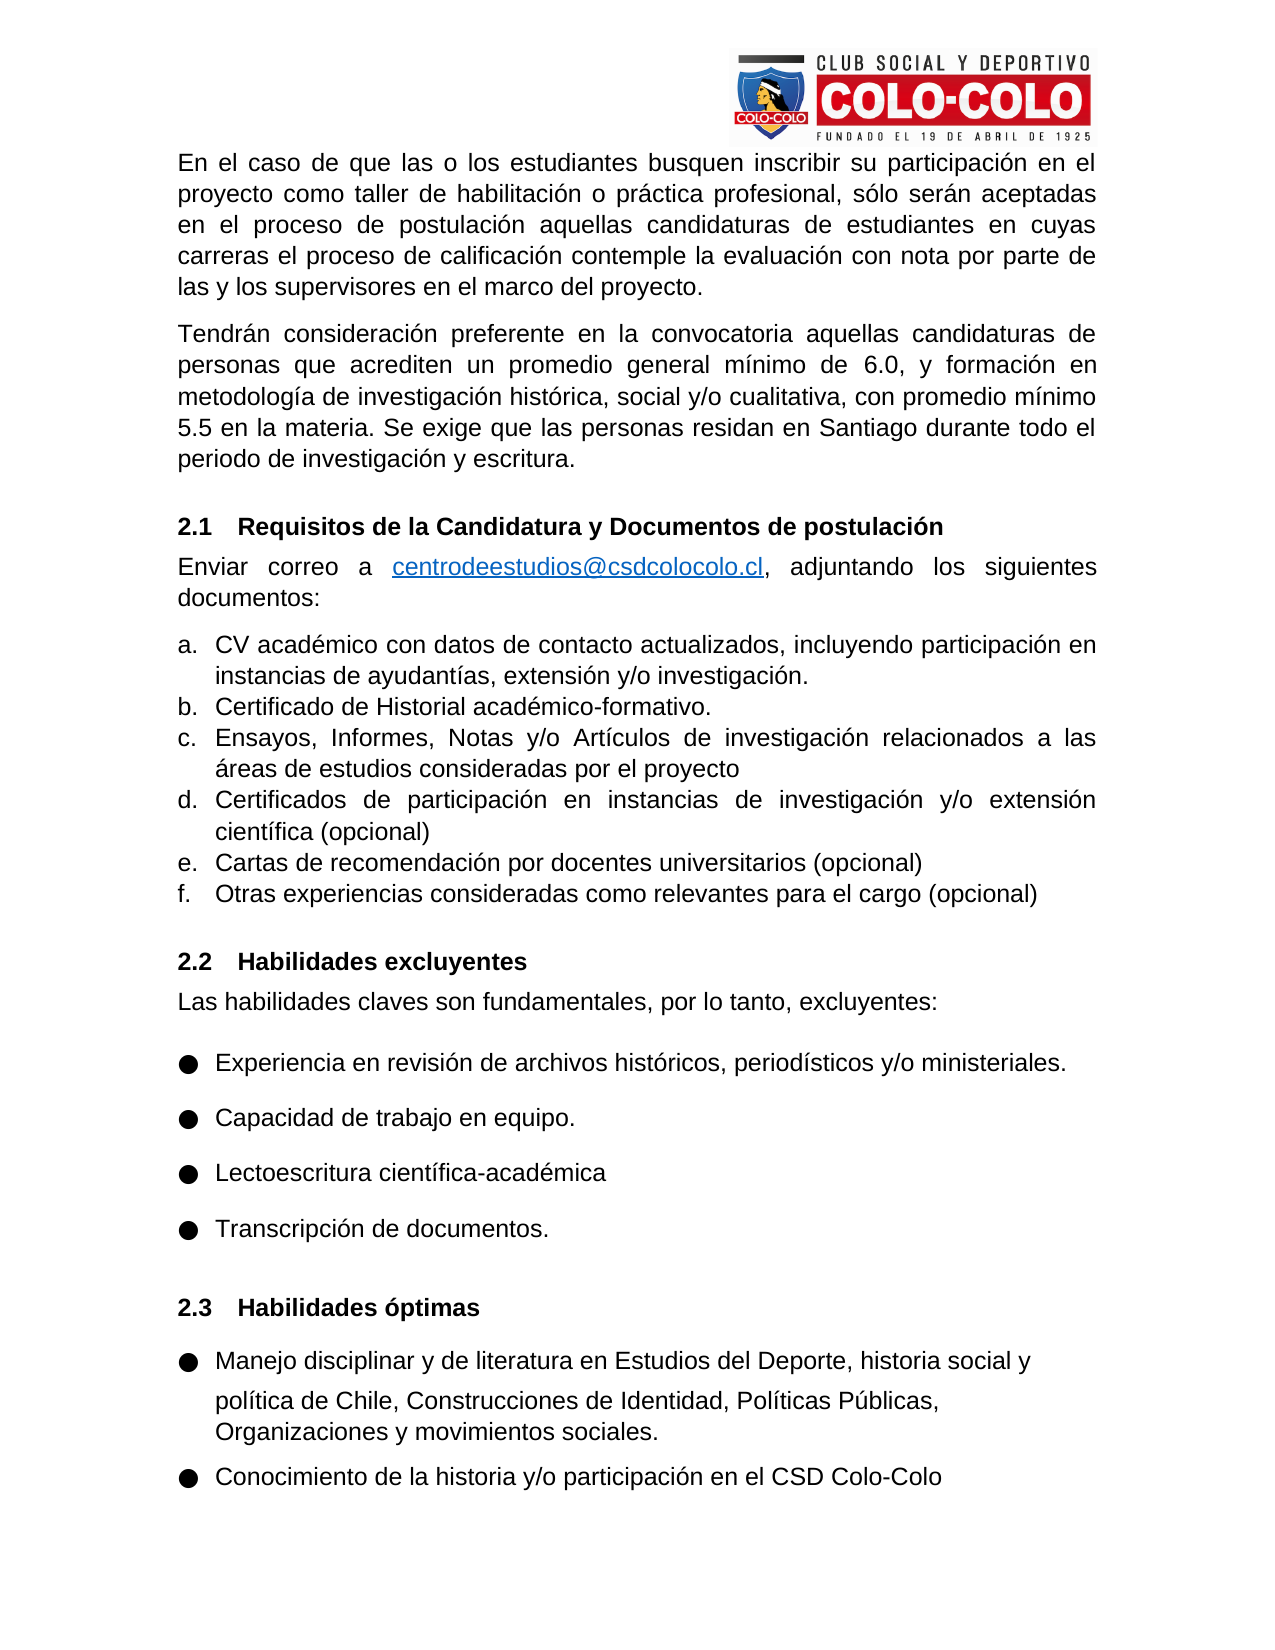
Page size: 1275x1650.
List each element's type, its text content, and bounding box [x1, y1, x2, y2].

text Tendrán consideración preferente en la convocatoria aquellas candidaturas de personas que acrediten un promedio general mínimo de 6.0, y formación en metodología de investigación histórica, social y/o cualitativa, con promedio mínimo 5.5 en la materia. Se exige que las personas residan en Santiago durante todo el periodo de investigación y escritura. [177, 319, 1098, 472]
text En el caso de que las o los estudiantes busquen inscribir su participación en el proyecto como taller de habilitación o práctica profesional, sólo serán aceptadas en el proceso de postulación aquellas candidaturas de estudiantes en cuyas carreras el proceso de calificación contemple la evaluación con nota por parte de las y los supervisores en el marco del proyecto. [177, 148, 1098, 301]
list Certificados de participación en instancias de investigación y/o extensión científica (opcional) [177, 786, 1098, 845]
subtitle Requisitos de la Candidatura y Documentos de postulación [177, 512, 1098, 541]
list Experiencia en revisión de archivos históricos, periodísticos y/o ministeriales. [177, 1034, 1098, 1086]
list Manejo disciplinar y de literatura en Estudios del Deporte, historia social y política de Chile, Construcciones de Identidad, Políticas Públicas, Organizaciones y movimientos sociales. [177, 1332, 1098, 1446]
subtitle Habilidades óptimas [177, 1293, 1098, 1322]
list Otras experiencias consideradas como relevantes para el cargo (opcional) [177, 879, 1098, 907]
list CV académico con datos de contacto actualizados, incluyendo participación en instancias de ayudantías, extensión y/o investigación. [177, 630, 1098, 690]
list Transcripción de documentos. [177, 1200, 1098, 1251]
subtitle Habilidades excluyentes [177, 947, 1098, 976]
list Ensayos, Informes, Notas y/o Artículos de investigación relacionados a las áreas de estudios consideradas por el proyecto [177, 723, 1098, 783]
list Conocimiento de la historia y/o participación en el CSD Colo-Colo [177, 1448, 1098, 1499]
picture [729, 48, 1098, 147]
list Lectoescritura científica-académica [177, 1145, 1098, 1196]
text Las habilidades claves son fundamentales, por lo tanto, excluyentes: [177, 987, 1098, 1015]
text Enviar correo a centrodeestudios@csdcolocolo.cl, adjuntando los siguientes documentos: [177, 552, 1098, 611]
list Certificado de Historial académico-formativo. [177, 692, 1098, 721]
list Cartas de recomendación por docentes universitarios (opcional) [177, 848, 1098, 876]
list Capacidad de trabajo en equipo. [177, 1089, 1098, 1141]
